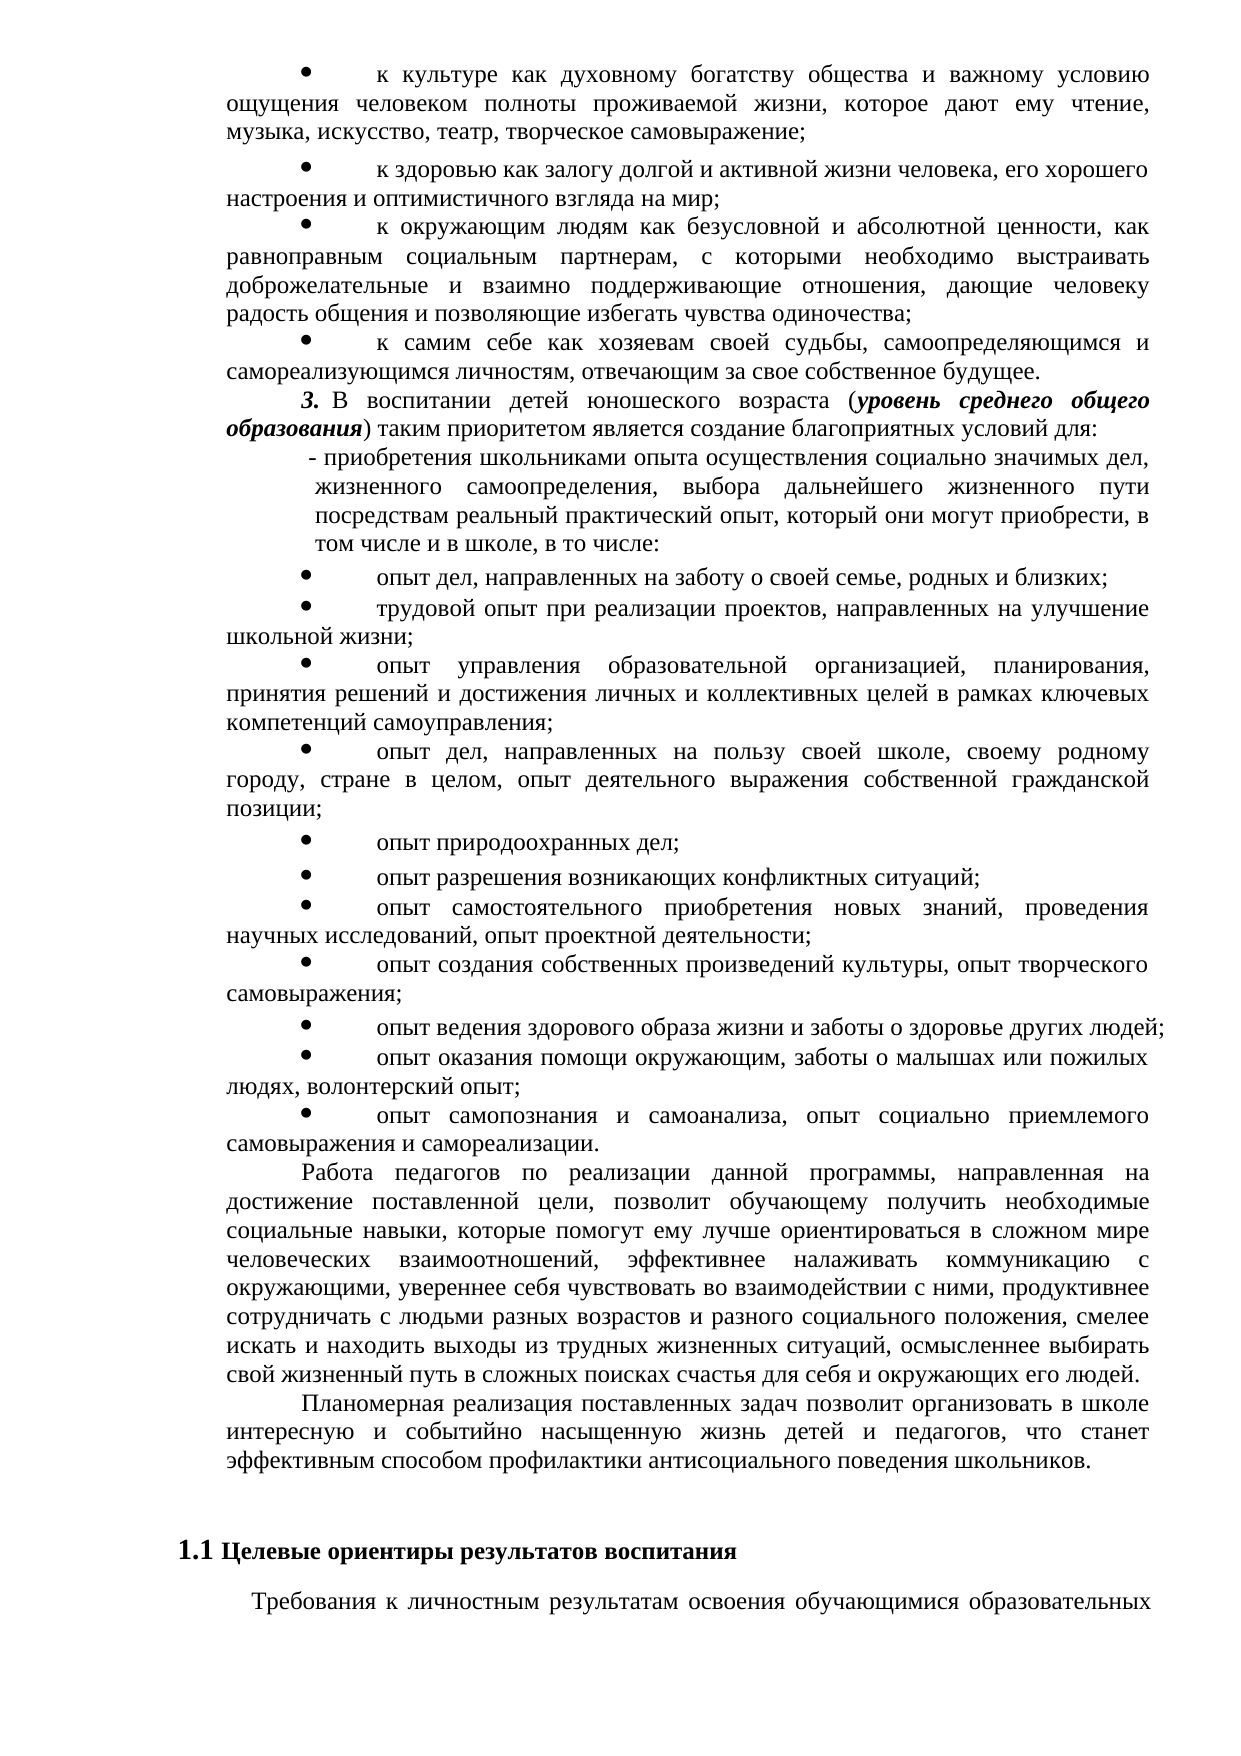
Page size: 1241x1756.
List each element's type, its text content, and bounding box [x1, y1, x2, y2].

list опыт ведения здорового образа жизни и заботы о здоровье других людей; [301, 1007, 1173, 1042]
list опыт самостоятельного приобретения новых знаний, проведения научных исследований, опыт проектной деятельности; [226, 892, 1149, 949]
list к окружающим людям как безусловной и абсолютной ценности, как равноправным социальным партнерам, с которыми необходимо выстраивать доброжелательные и взаимно поддерживающие отношения, дающие человеку радость общения и позволяющие избегать чувства одиночества; [226, 211, 1150, 327]
text Планомерная реализация поставленных задач позволит организовать в школе интересную и событийно насыщенную жизнь детей и педагогов, что станет эффективным способом профилактики антисоциального поведения школьников. [226, 1388, 1150, 1474]
list к самим себе как хозяевам своей судьбы, самоопределяющимся и самореализующимся личностям, отвечающим за свое собственное будущее. [226, 327, 1150, 384]
text Работа педагогов по реализации данной программы, направленная на достижение поставленной цели, позволит обучающему получить необходимые социальные навыки, которые помогут ему лучше ориентироваться в сложном мире человеческих взаимоотношений, эффективнее налаживать коммуникацию с окружающими, увереннее себя чувствовать во взаимодействии с ними, продуктивнее сотрудничать с людьми разных возрастов и разного социального положения, смелее искать и находить выходы из трудных жизненных ситуаций, осмысленнее выбирать свой жизненный путь в сложных поисках счастья для себя и окружающих его людей. [226, 1157, 1150, 1387]
text - приобретения школьниками опыта осуществления социально значимых дел, жизненного самоопределения, выбора дальнейшего жизненного пути посредствам реальный практический опыт, который они могут приобрести, в том числе и в школе, в то числе: [308, 442, 1150, 557]
list опыт самопознания и самоанализа, опыт социально приемлемого самовыражения и самореализации. [226, 1100, 1150, 1157]
list к здоровью как залогу долгой и активной жизни человека, его хорошего настроения и оптимистичного взгляда на мир; [226, 154, 1149, 211]
list В воспитании детей юношеского возраста (уровень среднего общего образования) таким приоритетом является создание благоприятных условий для: [226, 385, 1150, 442]
list к культуре как духовному богатству общества и важному условию ощущения человеком полноты проживаемой жизни, которое дают ему чтение, музыка, искусство, театр, творческое самовыражение; [226, 59, 1150, 144]
subtitle Целевые ориентиры результатов воспитания [177, 1532, 1173, 1566]
list опыт природоохранных дел; [301, 822, 1173, 857]
list опыт дел, направленных на заботу о своей семье, родных и близких; [301, 557, 1173, 593]
list опыт создания собственных произведений культуры, опыт творческого самовыражения; [226, 949, 1149, 1007]
list трудовой опыт при реализации проектов, направленных на улучшение школьной жизни; [226, 593, 1150, 650]
list опыт управления образовательной организацией, планирования, принятия решений и достижения личных и коллективных целей в рамках ключевых компетенций самоуправления; [226, 650, 1150, 736]
list опыт дел, направленных на пользу своей школе, своему родному городу, стране в целом, опыт деятельного выражения собственной гражданской позиции; [226, 736, 1150, 822]
list опыт разрешения возникающих конфликтных ситуаций; [301, 857, 1173, 892]
list опыт оказания помощи окружающим, заботы о малышах или пожилых людях, волонтерский опыт; [226, 1042, 1149, 1099]
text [177, 1569, 1151, 1619]
